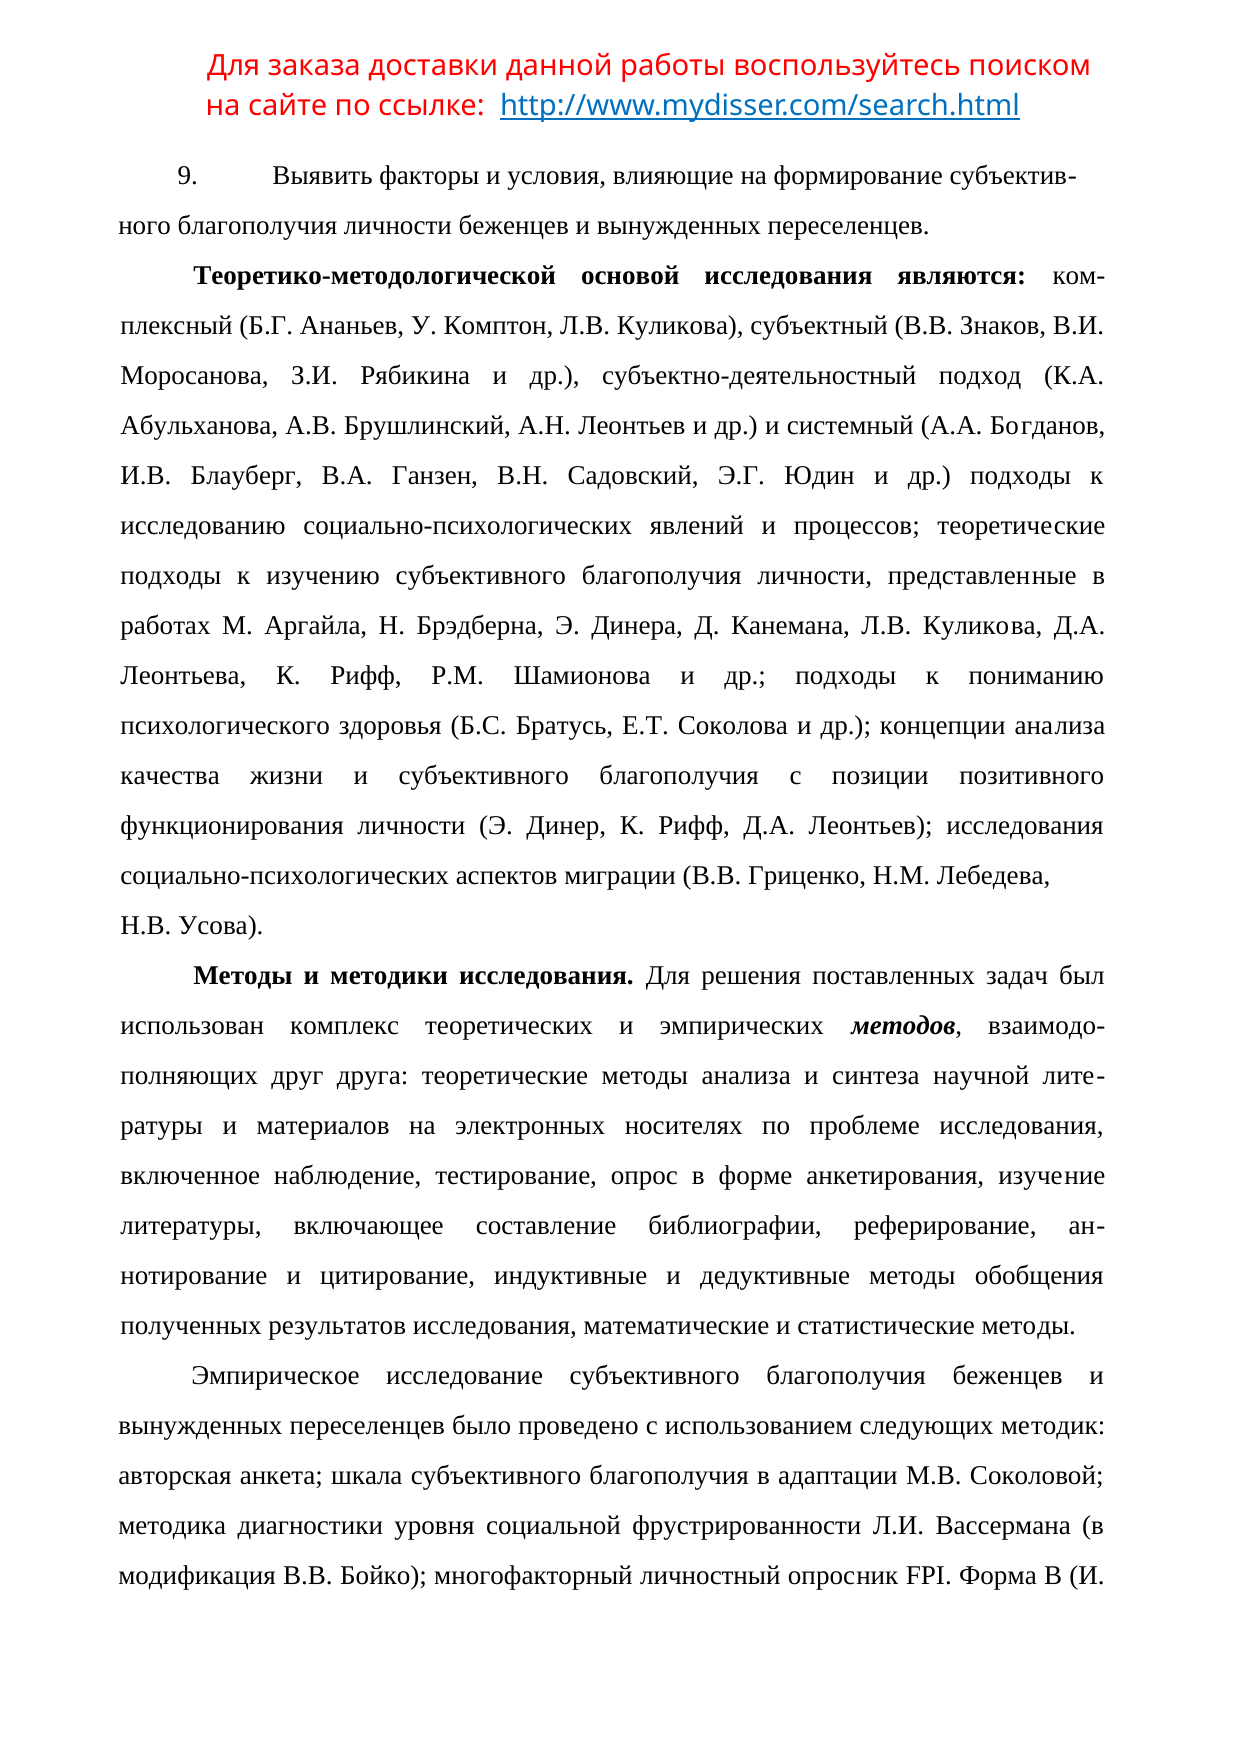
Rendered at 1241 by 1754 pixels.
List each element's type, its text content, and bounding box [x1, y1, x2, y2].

text Н.В. Усова). [120, 894, 1107, 944]
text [118, 1344, 1105, 1594]
text Методы и методики исследования. Для решения поставленных задач был использован комплекс теоретических и эмпирических методов, взаимодополняющих друг друга: теоретические методы анализа и синтеза научной литературы и материалов на электронных носителях по проблеме исследования, включенное наблюдение, тестирование, опрос в форме анкетирования, изучение литературы, включающее составление библиографии, реферирование, аннотирование и цитирование, индуктивные и дедуктивные методы обобщения полученных результатов исследования, математические и статистические методы. [120, 944, 1105, 1344]
text Теоретико-методологической основой исследования являются: комплексный (Б.Г. Ананьев, У. Комптон, Л.В. Куликова), субъектный (В.В. Знаков, В.И. Моросанова, З.И. Рябикина и др.), субъектно-деятельностный подход (К.А. Абульханова, А.В. Брушлинский, А.Н. Леонтьев и др.) и системный (А.А. Богданов, И.В. Блауберг, В.А. Ганзен, В.Н. Садовский, Э.Г. Юдин и др.) подходы к исследованию социально-психологических явлений и процессов; теоретические подходы к изучению субъективного благополучия личности, представленные в работах М. Аргайла, Н. Брэдберна, Э. Динера, Д. Канемана, Л.В. Куликова, Д.А. Леонтьева, К. Рифф, Р.М. Шамионова и др.; подходы к пониманию психологического здоровья (Б.С. Братусь, Е.Т. Соколова и др.); концепции анализа качества жизни и субъективного благополучия с позиции позитивного функционирования личности (Э. Динер, К. Рифф, Д.А. Леонтьев); исследования социально-психологических аспектов миграции (В.В. Гриценко, Н.М. Лебедева, [120, 244, 1105, 894]
list Выявить факторы и условия, влияющие на формирование субъективного благополучия личности беженцев и вынужденных переселенцев. [118, 144, 1105, 244]
